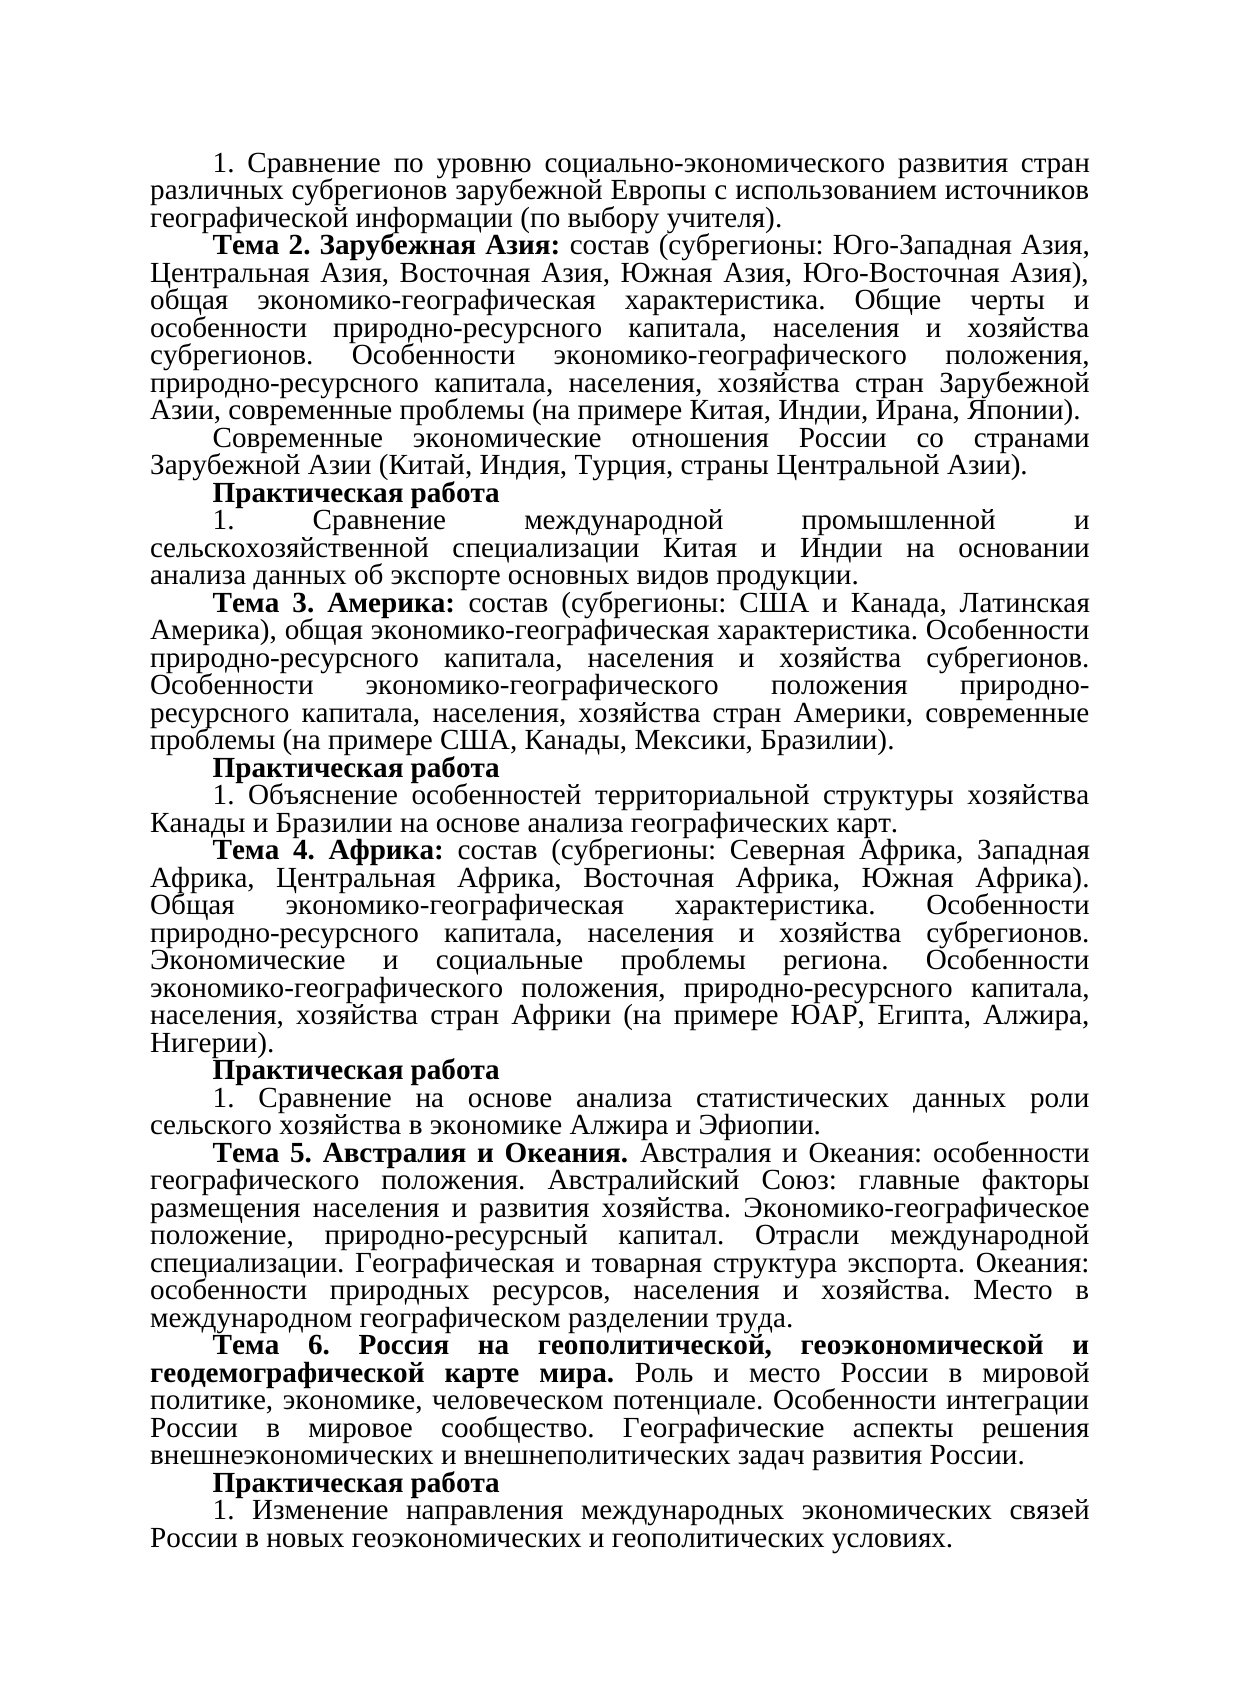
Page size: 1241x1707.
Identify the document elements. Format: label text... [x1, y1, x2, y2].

text Практическая работа [150, 480, 1090, 507]
text 1. Сравнение международной промышленной и сельскохозяйственной специализации Китая и Индии на основании анализа данных об экспорте основных видов продукции. [150, 507, 1090, 590]
text 1. Изменение направления международных экономических связей России в новых геоэкономических и геополитических условиях. [150, 1497, 1090, 1552]
text 1. Объяснение особенностей территориальной структуры хозяйства Канады и Бразилии на основе анализа географических карт. [150, 782, 1090, 837]
text 1. Сравнение на основе анализа статистических данных роли сельского хозяйства в экономике Алжира и Эфиопии. [150, 1085, 1090, 1140]
text Практическая работа [150, 1057, 1090, 1085]
text Современные экономические отношения России со странами Зарубежной Азии (Китай, Индия, Турция, страны Центральной Азии). [150, 425, 1090, 480]
text Тема 5. Австралия и Океания. Австралия и Океания: особенности географического положения. Австралийский Союз: главные факторы размещения населения и развития хозяйства. Экономико-географическое положение, природно-ресурсный капитал. Отрасли международной специализации. Географическая и товарная структура экспорта. Океания: особенности природных ресурсов, населения и хозяйства. Место в международном географическом разделении труда. [150, 1140, 1090, 1332]
text Практическая работа [150, 755, 1090, 782]
text Тема 4. Африка: состав (субрегионы: Северная Африка, Западная Африка, Центральная Африка, Восточная Африка, Южная Африка). Общая экономико-географическая характеристика. Особенности природно-ресурсного капитала, населения и хозяйства субрегионов. Экономические и социальные проблемы региона. Особенности экономико-географического положения, природно-ресурсного капитала, населения, хозяйства стран Африки (на примере ЮАР, Египта, Алжира, Нигерии). [150, 837, 1090, 1057]
text Тема 6. Россия на геополитической, геоэкономической и геодемографической карте мира. Роль и место России в мировой политике, экономике, человеческом потенциале. Особенности интеграции России в мировое сообщество. Географические аспекты решения внешнеэкономических и внешнеполитических задач развития России. [150, 1332, 1090, 1470]
text Тема 2. Зарубежная Азия: состав (субрегионы: Юго-Западная Азия, Центральная Азия, Восточная Азия, Южная Азия, Юго-Восточная Азия), общая экономико-географическая характеристика. Общие черты и особенности природно-ресурсного капитала, населения и хозяйства субрегионов. Особенности экономико-географического положения, природно-ресурсного капитала, населения, хозяйства стран Зарубежной Азии, современные проблемы (на примере Китая, Индии, Ирана, Японии). [150, 232, 1090, 425]
text 1. Сравнение по уровню социально-экономического развития стран различных субрегионов зарубежной Европы с использованием источников географической информации (по выбору учителя). [150, 150, 1090, 232]
text Практическая работа [150, 1470, 1090, 1497]
text Тема 3. Америка: состав (субрегионы: США и Канада, Латинская Америка), общая экономико-географическая характеристика. Особенности природно-ресурсного капитала, населения и хозяйства субрегионов. Особенности экономико-географического положения природно-ресурсного капитала, населения, хозяйства стран Америки, современные проблемы (на примере США, Канады, Мексики, Бразилии). [150, 590, 1090, 755]
